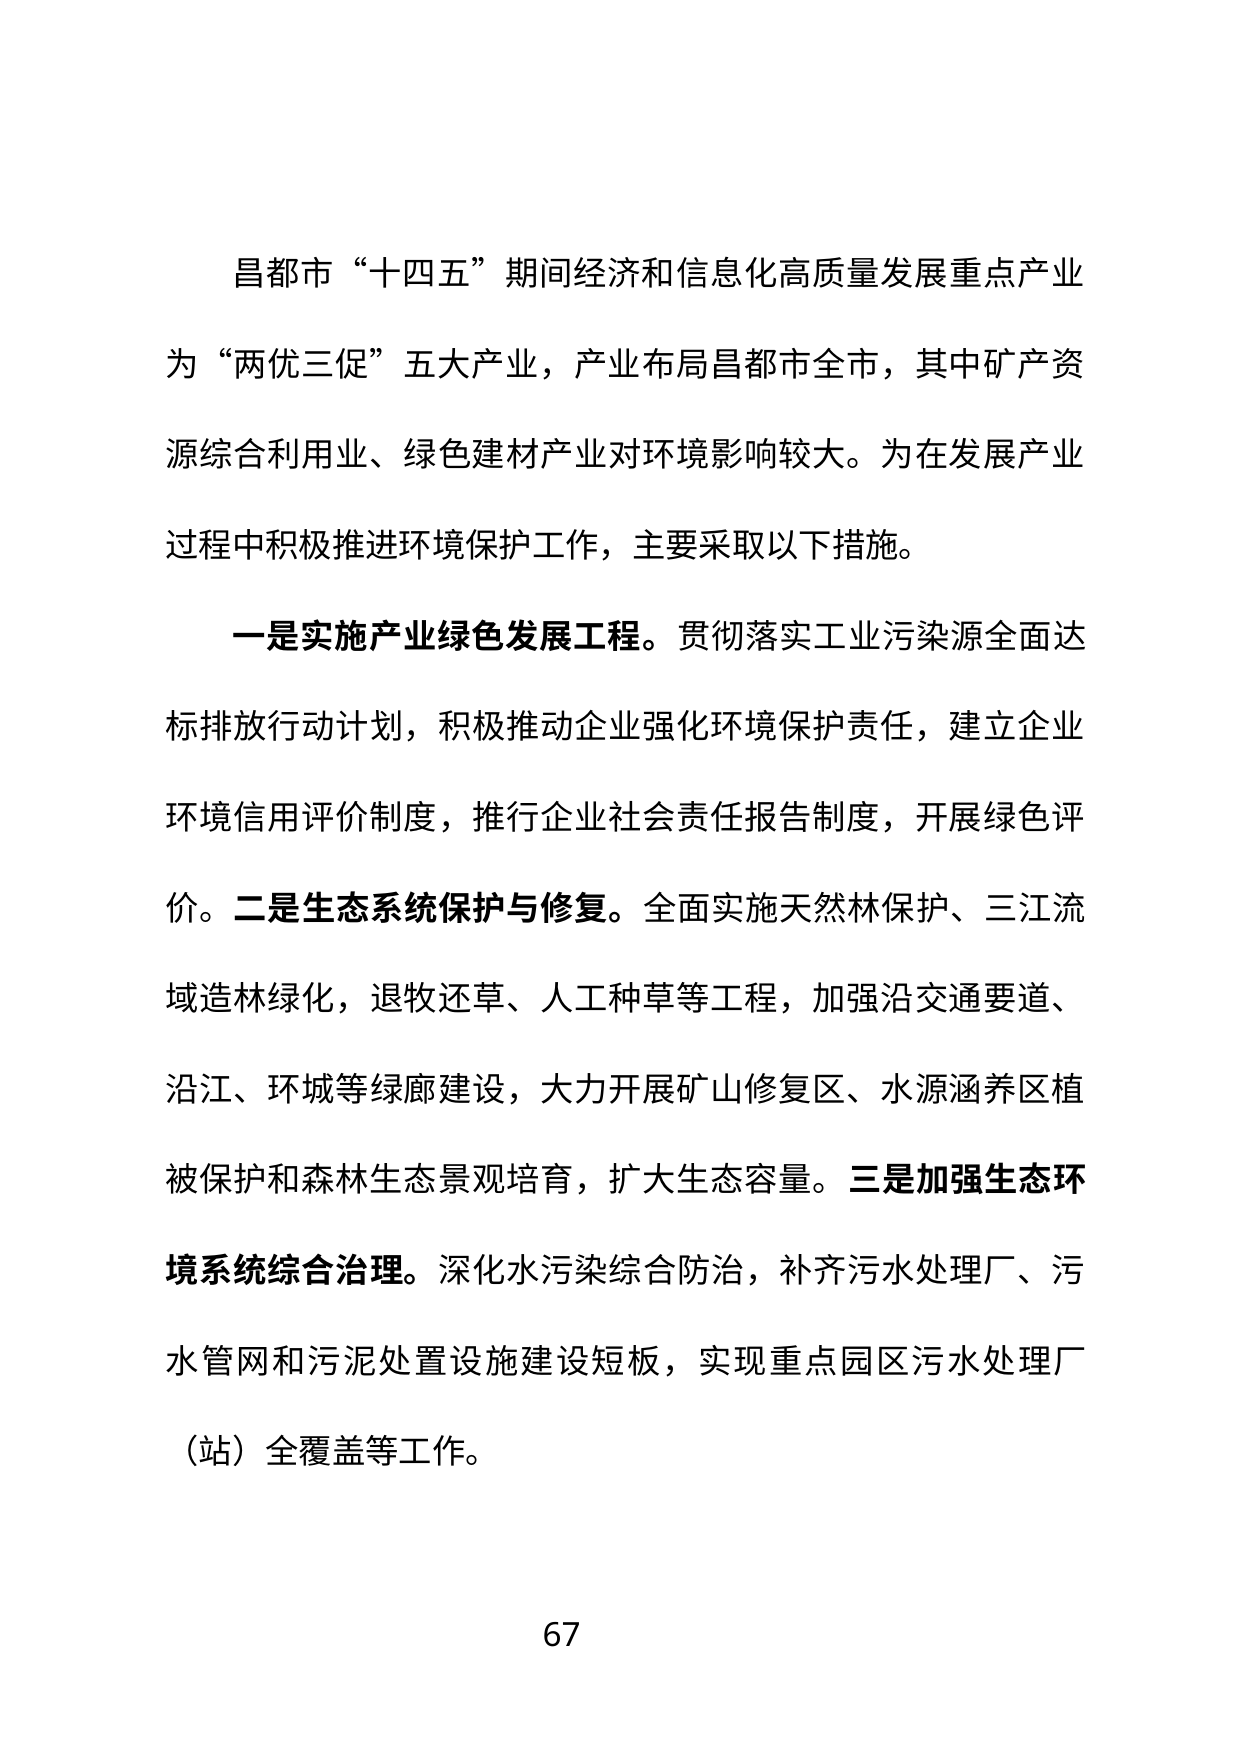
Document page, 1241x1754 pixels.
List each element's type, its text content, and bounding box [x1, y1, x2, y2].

text 昌都市“十四五”期间经济和信息化高质量发展重点产业为“两优三促”五大产业，产业布局昌都市全市，其中矿产资源综合利用业、绿色建材产业对环境影响较大。为在发展产业过程中积极推进环境保护工作，主要采取以下措施。 [165, 226, 1087, 588]
text 一是实施产业绿色发展工程。贯彻落实工业污染源全面达标排放行动计划，积极推动企业强化环境保护责任，建立企业环境信用评价制度，推行企业社会责任报告制度，开展绿色评价。二是生态系统保护与修复。全面实施天然林保护、三江流域造林绿化，退牧还草、人工种草等工程，加强沿交通要道、沿江、环城等绿廊建设，大力开展矿山修复区、水源涵养区植被保护和森林生态景观培育，扩大生态容量。三是加强生态环境系统综合治理。深化水污染综合防治，补齐污水处理厂、污水管网和污泥处置设施建设短板，实现重点园区污水处理厂（站）全覆盖等工作。 [165, 588, 1087, 1494]
